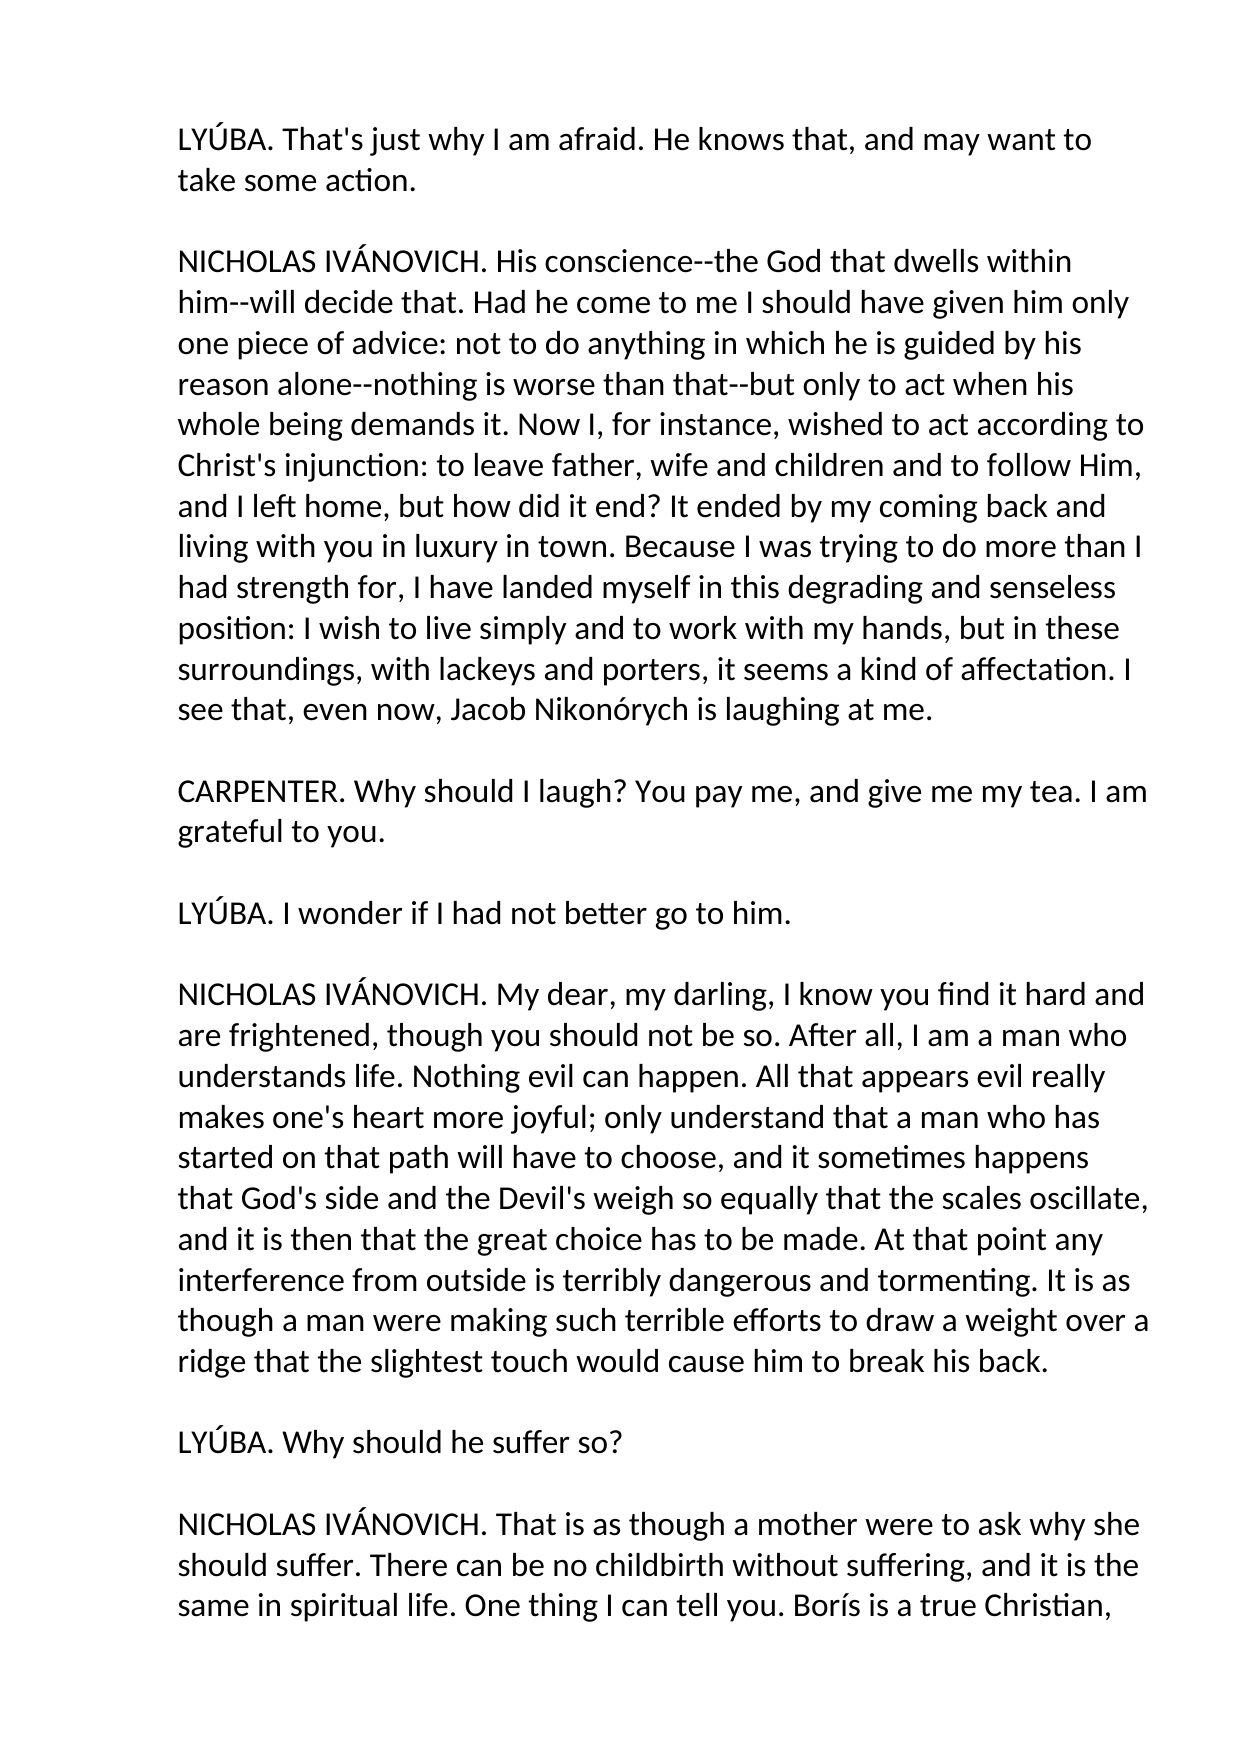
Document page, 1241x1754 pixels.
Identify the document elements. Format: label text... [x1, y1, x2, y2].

text LYÚBA. That's just why I am afraid. He knows that, and may want to take some action. [177, 118, 1152, 199]
text CARPENTER. Why should I laugh? You pay me, and give me my tea. I am grateful to you. [177, 770, 1152, 851]
text NICHOLAS IVÁNOVICH. His conscience--the God that dwells within him--will decide that. Had he come to me I should have given him only one piece of advice: not to do anything in which he is guided by his reason alone--nothing is worse than that--but only to act when his whole being demands it. Now I, for instance, wished to act according to Christ's injunction: to leave father, wife and children and to follow Him, and I left home, but how did it end? It ended by my coming back and living with you in luxury in town. Because I was trying to do more than I had strength for, I have landed myself in this degrading and senseless position: I wish to live simply and to work with my hands, but in these surroundings, with lackeys and porters, it seems a kind of affectation. I see that, even now, Jacob Nikonórych is laughing at me. [177, 240, 1152, 729]
text LYÚBA. I wonder if I had not better go to him. [177, 892, 1152, 933]
text NICHOLAS IVÁNOVICH. My dear, my darling, I know you find it hard and are frightened, though you should not be so. After all, I am a man who understands life. Nothing evil can happen. All that appears evil really makes one's heart more joyful; only understand that a man who has started on that path will have to choose, and it sometimes happens that God's side and the Devil's weigh so equally that the scales oscillate, and it is then that the great choice has to be made. At that point any interference from outside is terribly dangerous and tormenting. It is as though a man were making such terrible efforts to draw a weight over a ridge that the slightest touch would cause him to break his back. [177, 973, 1152, 1381]
text LYÚBA. Why should he suffer so? [177, 1421, 1152, 1462]
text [177, 1503, 1152, 1625]
